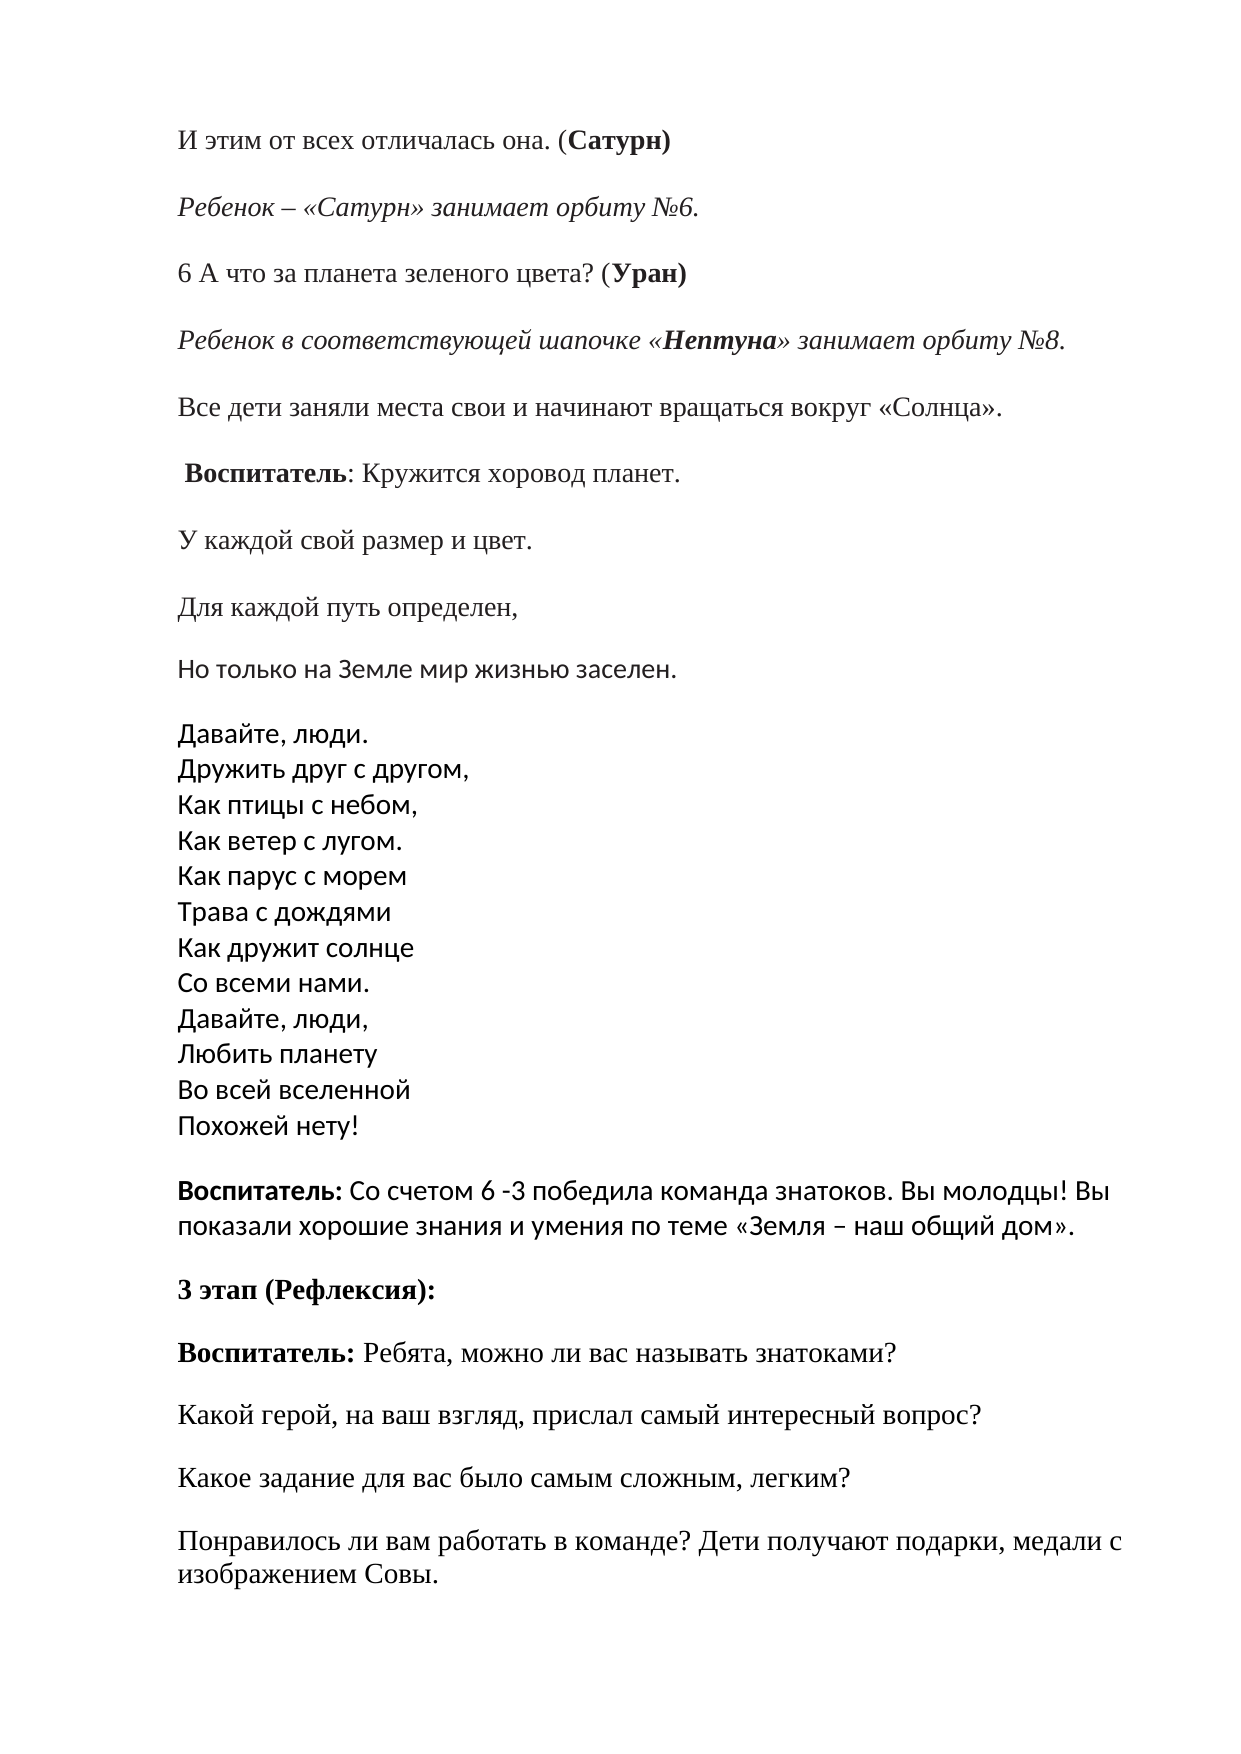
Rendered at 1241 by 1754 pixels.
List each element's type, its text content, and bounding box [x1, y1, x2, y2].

text Но только на Земле мир жизнью заселен. [177, 651, 1152, 686]
text Воспитатель: Ребята, можно ли вас называть знатоками? [177, 1335, 1152, 1368]
text Давайте, люди. Дружить друг с другом, Как птицы с небом, Как ветер с лугом. Как парус с морем Трава с дождями Как дружит солнце Со всеми нами. Давайте, люди, Любить планету Во всей вселенной Похожей нету! [177, 715, 1152, 1142]
text Ребенок в соответствующей шапочке «Нептуна» занимает орбиту №8. [177, 318, 1152, 356]
text Понравилось ли вам работать в команде? Дети получают подарки, медали с изображением Совы. [177, 1523, 1152, 1590]
text Для каждой путь определен, [177, 585, 1152, 622]
text Какое задание для вас было самым сложным, легким? [177, 1460, 1152, 1494]
text Все дети заняли места свои и начинают вращаться вокруг «Солнца». [177, 385, 1152, 422]
text Какой герой, на ваш взгляд, прислал самый интересный вопрос? [177, 1397, 1152, 1431]
text У каждой свой размер и цвет. [177, 518, 1152, 556]
text Воспитатель: Кружится хоровод планет. [177, 451, 1152, 489]
text 3 этап (Рефлексия): [177, 1272, 1152, 1306]
text 6 А что за планета зеленого цвета? (Уран) [177, 251, 1152, 289]
text Воспитатель: Со счетом 6 -3 победила команда знатоков. Вы молодцы! Вы показали хорошие знания и умения по теме «Земля – наш общий дом». [177, 1172, 1152, 1243]
text И этим от всех отличалась она. (Сатурн) [177, 118, 1152, 156]
text Ребенок – «Сатурн» занимает орбиту №6. [177, 185, 1152, 222]
